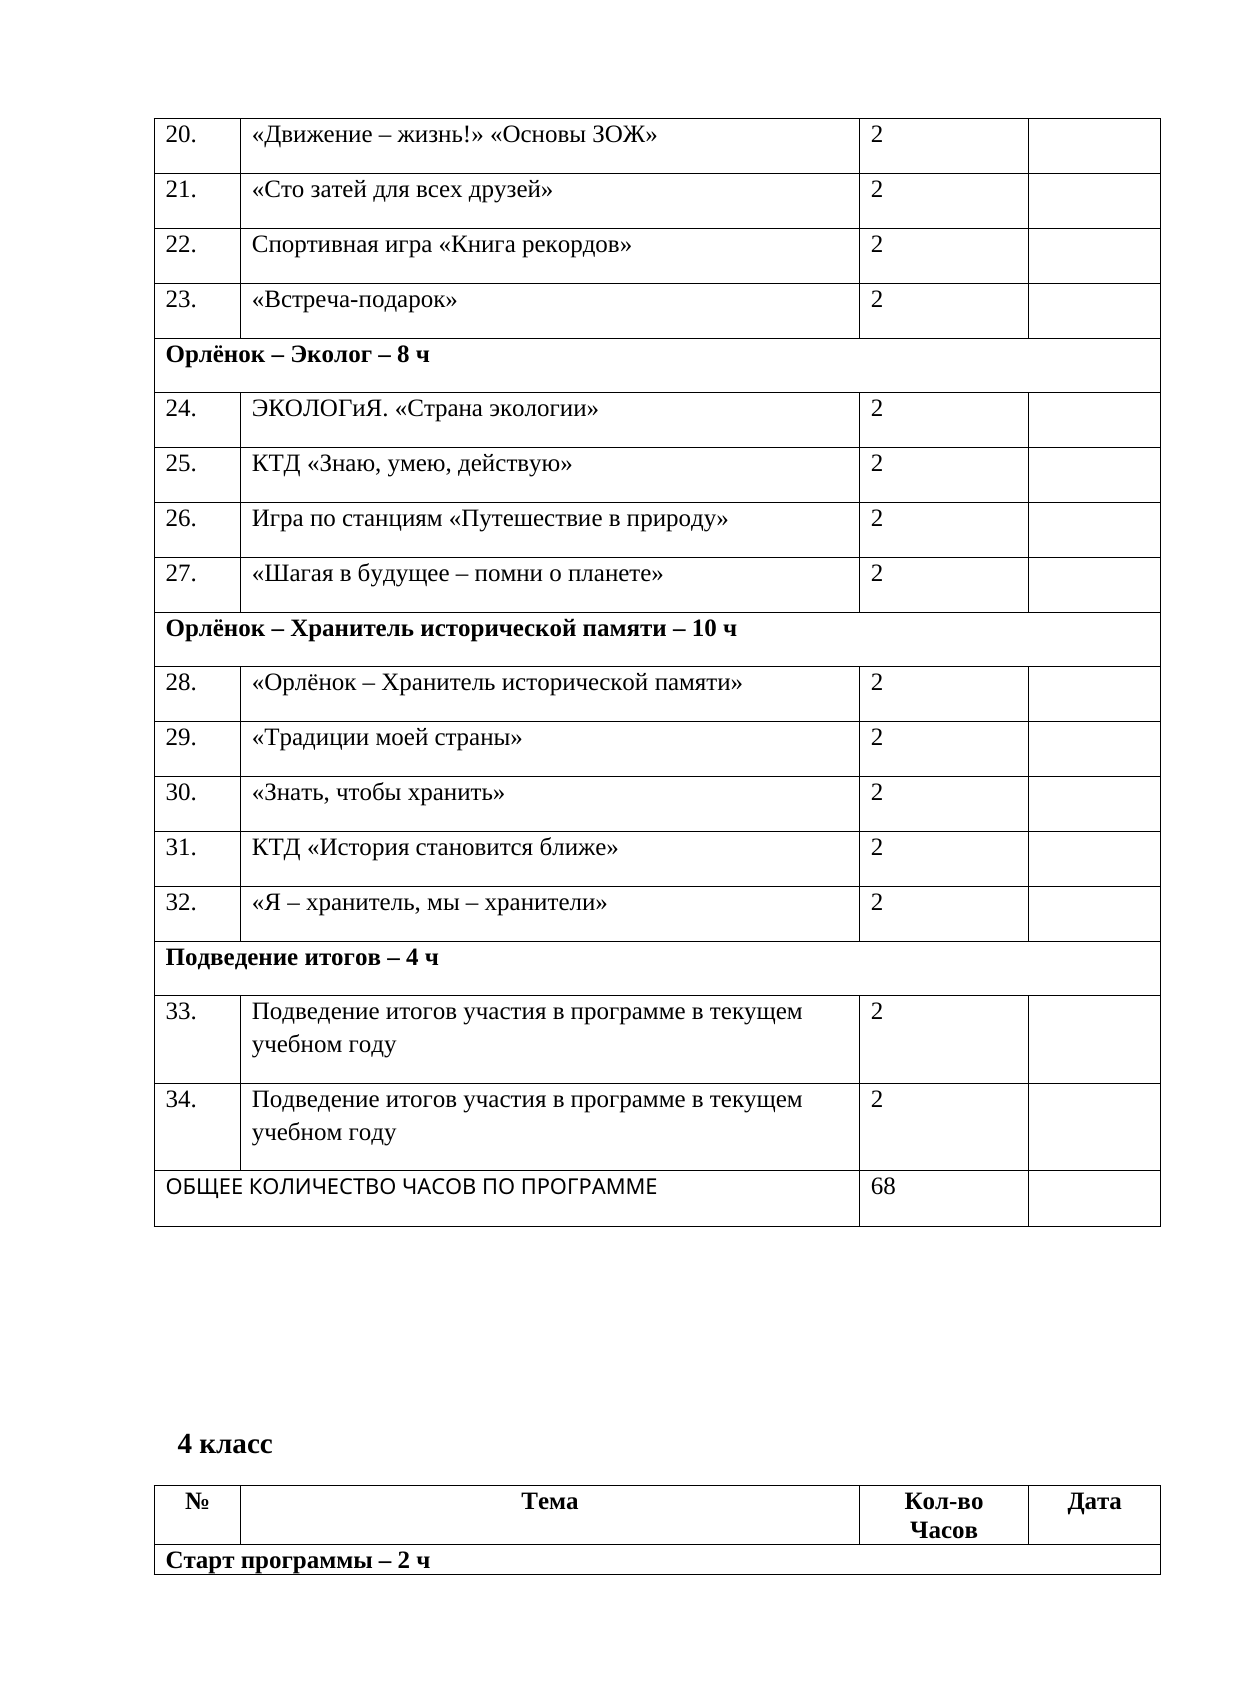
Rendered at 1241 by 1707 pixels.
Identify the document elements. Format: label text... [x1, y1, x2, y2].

table_cell ОБЩЕЕ КОЛИЧЕСТВО ЧАСОВ ПО ПРОГРАММЕ [155, 1171, 859, 1226]
table_cell 2 [860, 777, 1028, 831]
table_cell Спортивная игра «Книга рекордов» [241, 229, 859, 283]
table_cell [1029, 284, 1160, 338]
table_cell [1029, 1084, 1160, 1170]
table_cell 2 [860, 393, 1028, 447]
table_cell 31. [155, 832, 240, 886]
table_cell 2 [860, 667, 1028, 721]
table_cell [1029, 667, 1160, 721]
table_cell 2 [860, 558, 1028, 612]
table_cell «Знать, чтобы хранить» [241, 777, 859, 831]
table_cell 2 [860, 448, 1028, 502]
table_cell 27. [155, 558, 240, 612]
table_cell [1029, 119, 1160, 173]
table_cell 2 [860, 1084, 1028, 1170]
table_cell [1029, 558, 1160, 612]
table_cell Подведение итогов – 4 ч [155, 942, 1160, 995]
table_cell 30. [155, 777, 240, 831]
table_cell Старт программы – 2 ч [155, 1545, 1160, 1573]
table_cell «Шагая в будущее – помни о планете» [241, 558, 859, 612]
table_cell 22. [155, 229, 240, 283]
table_cell 20. [155, 119, 240, 173]
table_cell 2 [860, 119, 1028, 173]
table_cell Подведение итогов участия в программе в текущем учебном году [241, 996, 859, 1083]
table_cell «Традиции моей страны» [241, 722, 859, 776]
table_header № [155, 1486, 240, 1544]
table_cell 2 [860, 229, 1028, 283]
table_cell 2 [860, 996, 1028, 1083]
table_cell Орлёнок – Хранитель исторической памяти – 10 ч [155, 613, 1160, 666]
text 4 класс [177, 1426, 1152, 1459]
table_cell [1029, 722, 1160, 776]
table_cell «Я – хранитель, мы – хранители» [241, 887, 859, 941]
table_cell [1029, 777, 1160, 831]
table_cell 24. [155, 393, 240, 447]
table_cell КТД «История становится ближе» [241, 832, 859, 886]
table_cell 29. [155, 722, 240, 776]
table_cell 23. [155, 284, 240, 338]
table_cell 2 [860, 722, 1028, 776]
table_cell 33. [155, 996, 240, 1083]
table_cell 2 [860, 887, 1028, 941]
table_cell [1029, 996, 1160, 1083]
table_header Дата [1029, 1486, 1160, 1544]
table_cell [1029, 448, 1160, 502]
table_cell «Сто затей для всех друзей» [241, 174, 859, 228]
table_cell ЭКОЛОГиЯ. «Страна экологии» [241, 393, 859, 447]
table_cell 25. [155, 448, 240, 502]
table_cell КТД «Знаю, умею, действую» [241, 448, 859, 502]
table_cell [1029, 1171, 1160, 1226]
table_cell «Встреча-подарок» [241, 284, 859, 338]
table_cell 26. [155, 503, 240, 557]
table_cell «Движение – жизнь!» «Основы ЗОЖ» [241, 119, 859, 173]
table_header Кол-во Часов [860, 1486, 1028, 1544]
table_cell 68 [860, 1171, 1028, 1226]
table_cell [1029, 229, 1160, 283]
table_cell [1029, 887, 1160, 941]
table_cell 2 [860, 174, 1028, 228]
table_cell 32. [155, 887, 240, 941]
table_cell 2 [860, 284, 1028, 338]
table_cell [1029, 174, 1160, 228]
table_cell [1029, 393, 1160, 447]
table_cell [1029, 503, 1160, 557]
table_cell Игра по станциям «Путешествие в природу» [241, 503, 859, 557]
table_cell Подведение итогов участия в программе в текущем учебном году [241, 1084, 859, 1170]
table_cell «Орлёнок – Хранитель исторической памяти» [241, 667, 859, 721]
table_cell [1029, 832, 1160, 886]
table_cell 21. [155, 174, 240, 228]
table_cell 2 [860, 832, 1028, 886]
table_cell 34. [155, 1084, 240, 1170]
table_cell 2 [860, 503, 1028, 557]
table_header Тема [241, 1486, 859, 1544]
table_cell 28. [155, 667, 240, 721]
table_cell Орлёнок – Эколог – 8 ч [155, 339, 1160, 392]
